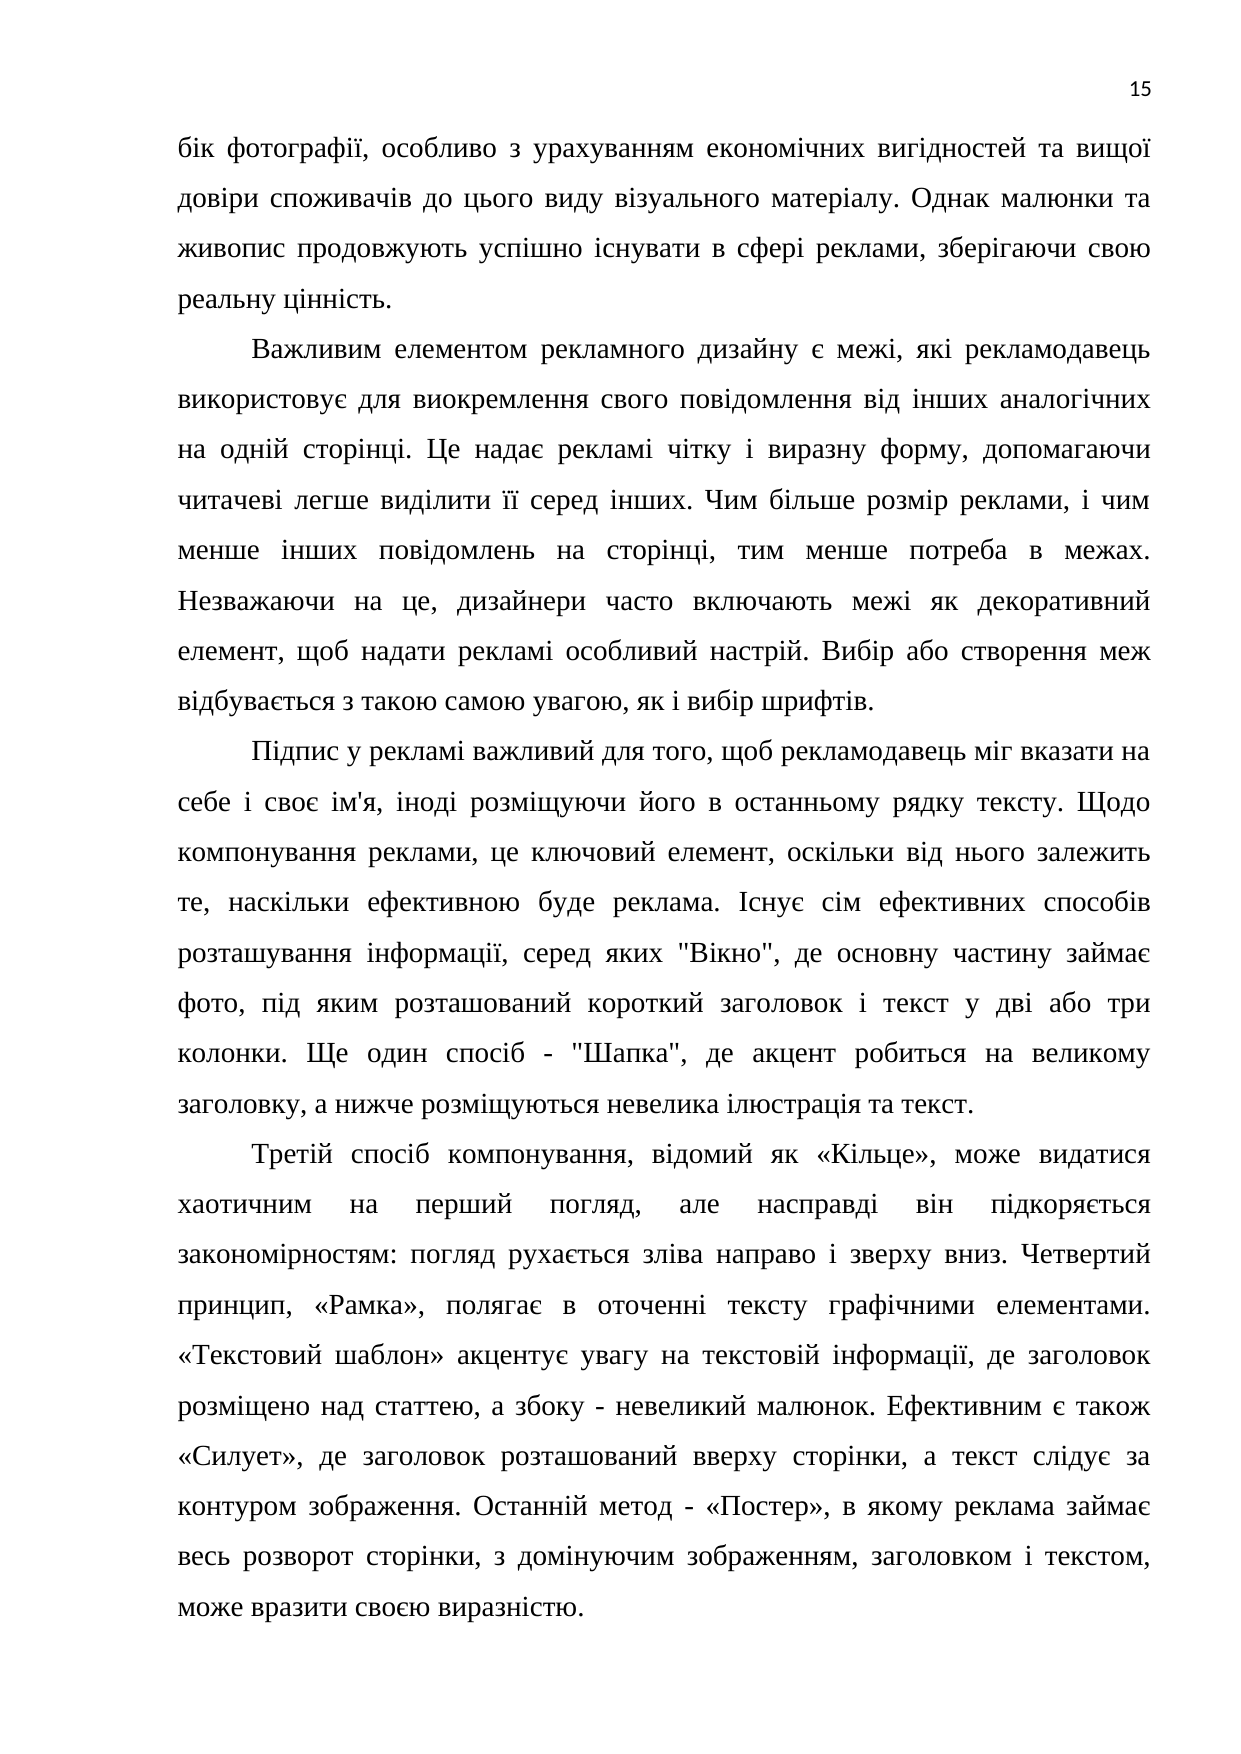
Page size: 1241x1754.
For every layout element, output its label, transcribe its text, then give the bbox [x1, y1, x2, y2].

text Третій спосіб компонування, відомий як «Кільце», може видатися хаотичним на перший погляд, але насправді він підкоряється закономірностям: погляд рухається зліва направо і зверху вниз. Четвертий принцип, «Рамка», полягає в оточенні тексту графічними елементами. «Текстовий шаблон» акцентує увагу на текстовій інформації, де заголовок розміщено над статтею, а збоку - невеликий малюнок. Ефективним є також «Силует», де заголовок розташований вверху сторінки, а текст слідує за контуром зображення. Останній метод - «Постер», в якому реклама займає весь розворот сторінки, з домінуючим зображенням, заголовком і текстом, може вразити своєю виразністю. [177, 1136, 1152, 1622]
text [177, 130, 1152, 314]
text Підпис у рекламі важливий для того, щоб рекламодавець міг вказати на себе і своє ім'я, іноді розміщуючи його в останньому рядку тексту. Щодо компонування реклами, це ключовий елемент, оскільки від нього залежить те, наскільки ефективною буде реклама. Існує сім ефективних способів розташування інформації, серед яких "Вікно", де основну частину займає фото, під яким розташований короткий заголовок і текст у дві або три колонки. Ще один спосіб - "Шапка", де акцент робиться на великому заголовку, а нижче розміщуються невелика ілюстрація та текст. [177, 733, 1152, 1119]
text Важливим елементом рекламного дизайну є межі, які рекламодавець використовує для виокремлення свого повідомлення від інших аналогічних на одній сторінці. Це надає рекламі чітку і виразну форму, допомагаючи читачеві легше виділити її серед інших. Чим більше розмір реклами, і чим менше інших повідомлень на сторінці, тим менше потреба в межах. Незважаючи на це, дизайнери часто включають межі як декоративний елемент, щоб надати рекламі особливий настрій. Вибір або створення меж відбувається з такою самою увагою, як і вибір шрифтів. [177, 331, 1152, 717]
